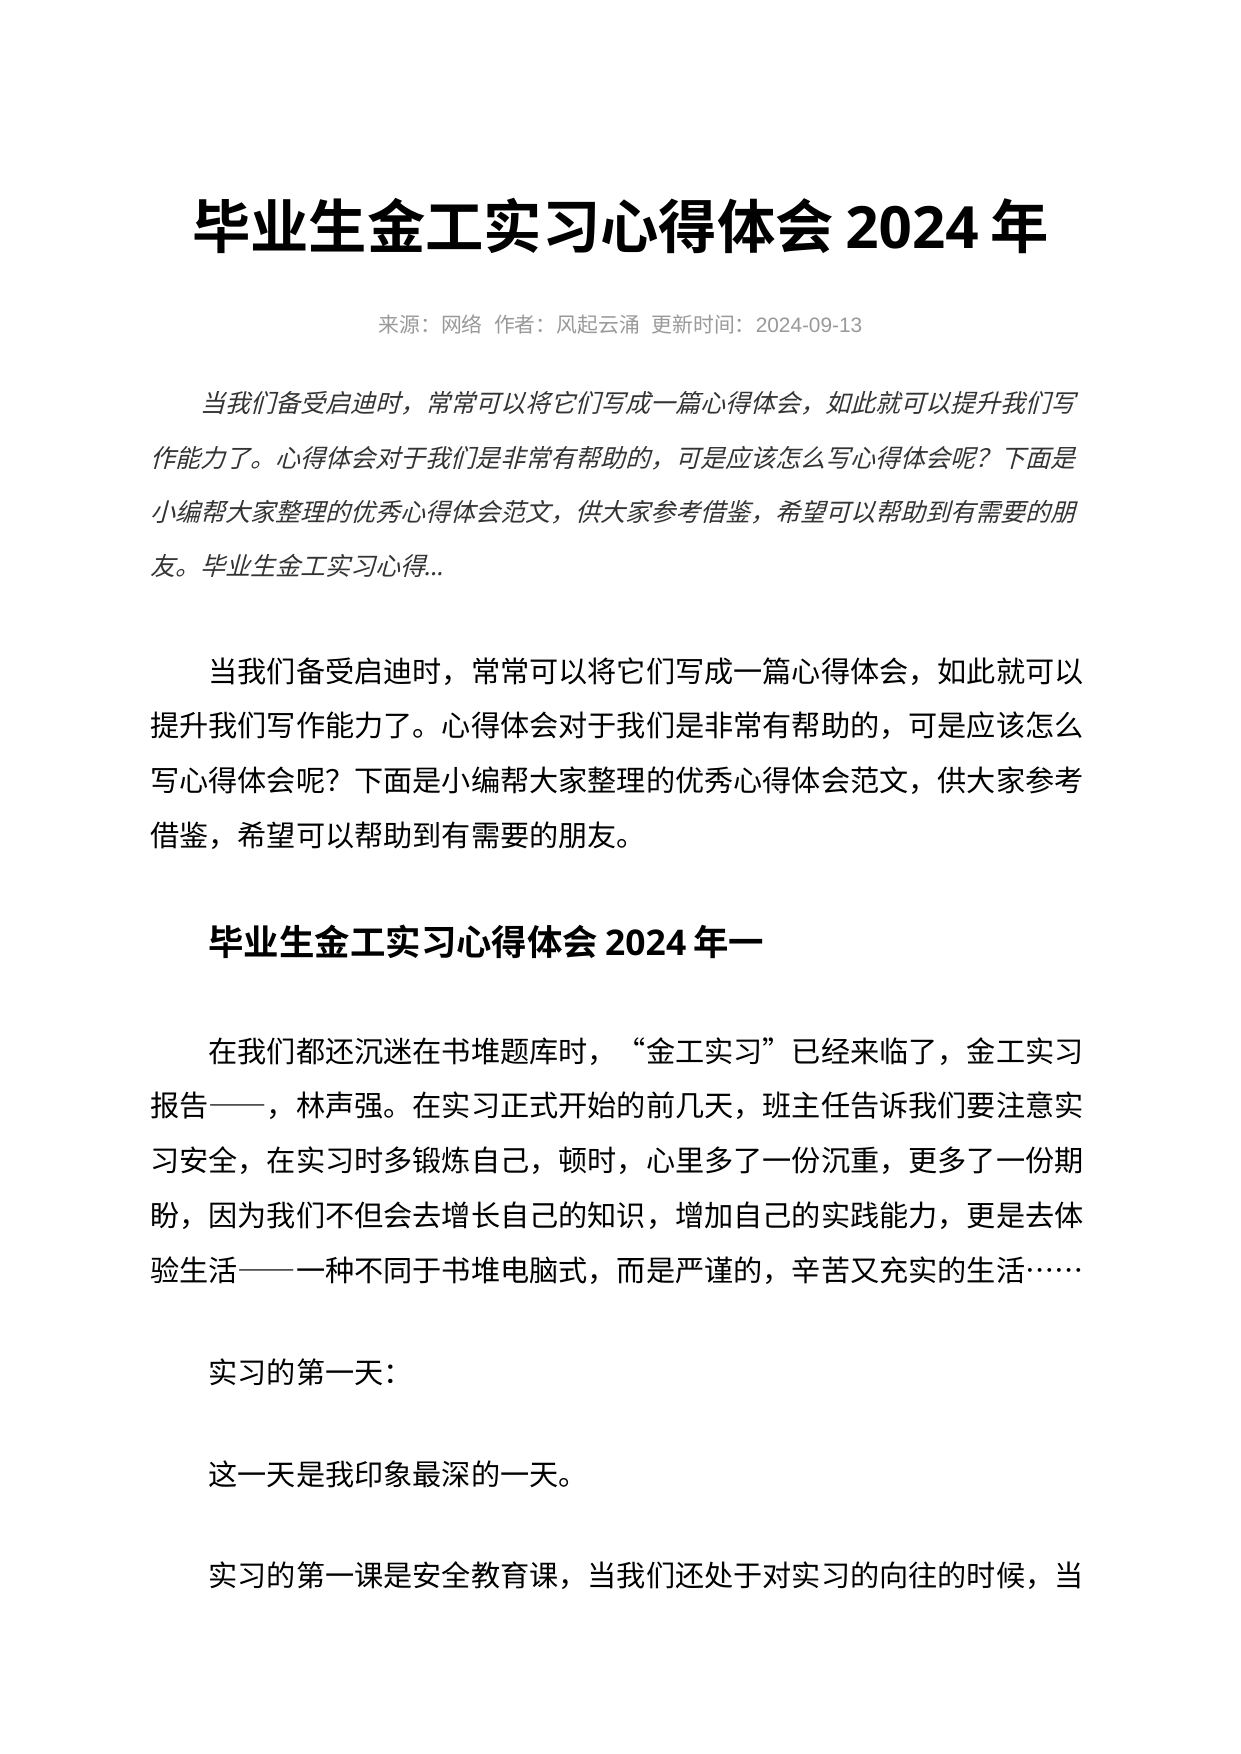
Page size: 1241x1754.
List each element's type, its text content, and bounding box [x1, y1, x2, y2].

subtitle 毕业生金工实习心得体会2024年 [150, 181, 1090, 266]
text 来源：网络 作者：风起云涌 更新时间：2024-09-13 [150, 313, 1090, 337]
text 在我们都还沉迷在书堆题库时，“金工实习”已经来临了，金工实习报告——，林声强。在实习正式开始的前几天，班主任告诉我们要注意实习安全，在实习时多锻炼自己，顿时，心里多了一份沉重，更多了一份期盼，因为我们不但会去增长自己的知识，增加自己的实践能力，更是去体验生活——一种不同于书堆电脑式，而是严谨的，辛苦又充实的生活…… [150, 1028, 1090, 1290]
text 毕业生金工实习心得体会2024年一 [150, 914, 1090, 966]
text 当我们备受启迪时，常常可以将它们写成一篇心得体会，如此就可以提升我们写作能力了。心得体会对于我们是非常有帮助的，可是应该怎么写心得体会呢？下面是小编帮大家整理的优秀心得体会范文，供大家参考借鉴，希望可以帮助到有需要的朋友。 [150, 648, 1090, 855]
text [150, 1553, 1090, 1595]
text 这一天是我印象最深的一天。 [150, 1451, 1090, 1493]
text 当我们备受启迪时，常常可以将它们写成一篇心得体会，如此就可以提升我们写作能力了。心得体会对于我们是非常有帮助的，可是应该怎么写心得体会呢？下面是小编帮大家整理的优秀心得体会范文，供大家参考借鉴，希望可以帮助到有需要的朋友。毕业生金工实习心得... [150, 384, 1090, 583]
text 实习的第一天： [150, 1349, 1090, 1392]
